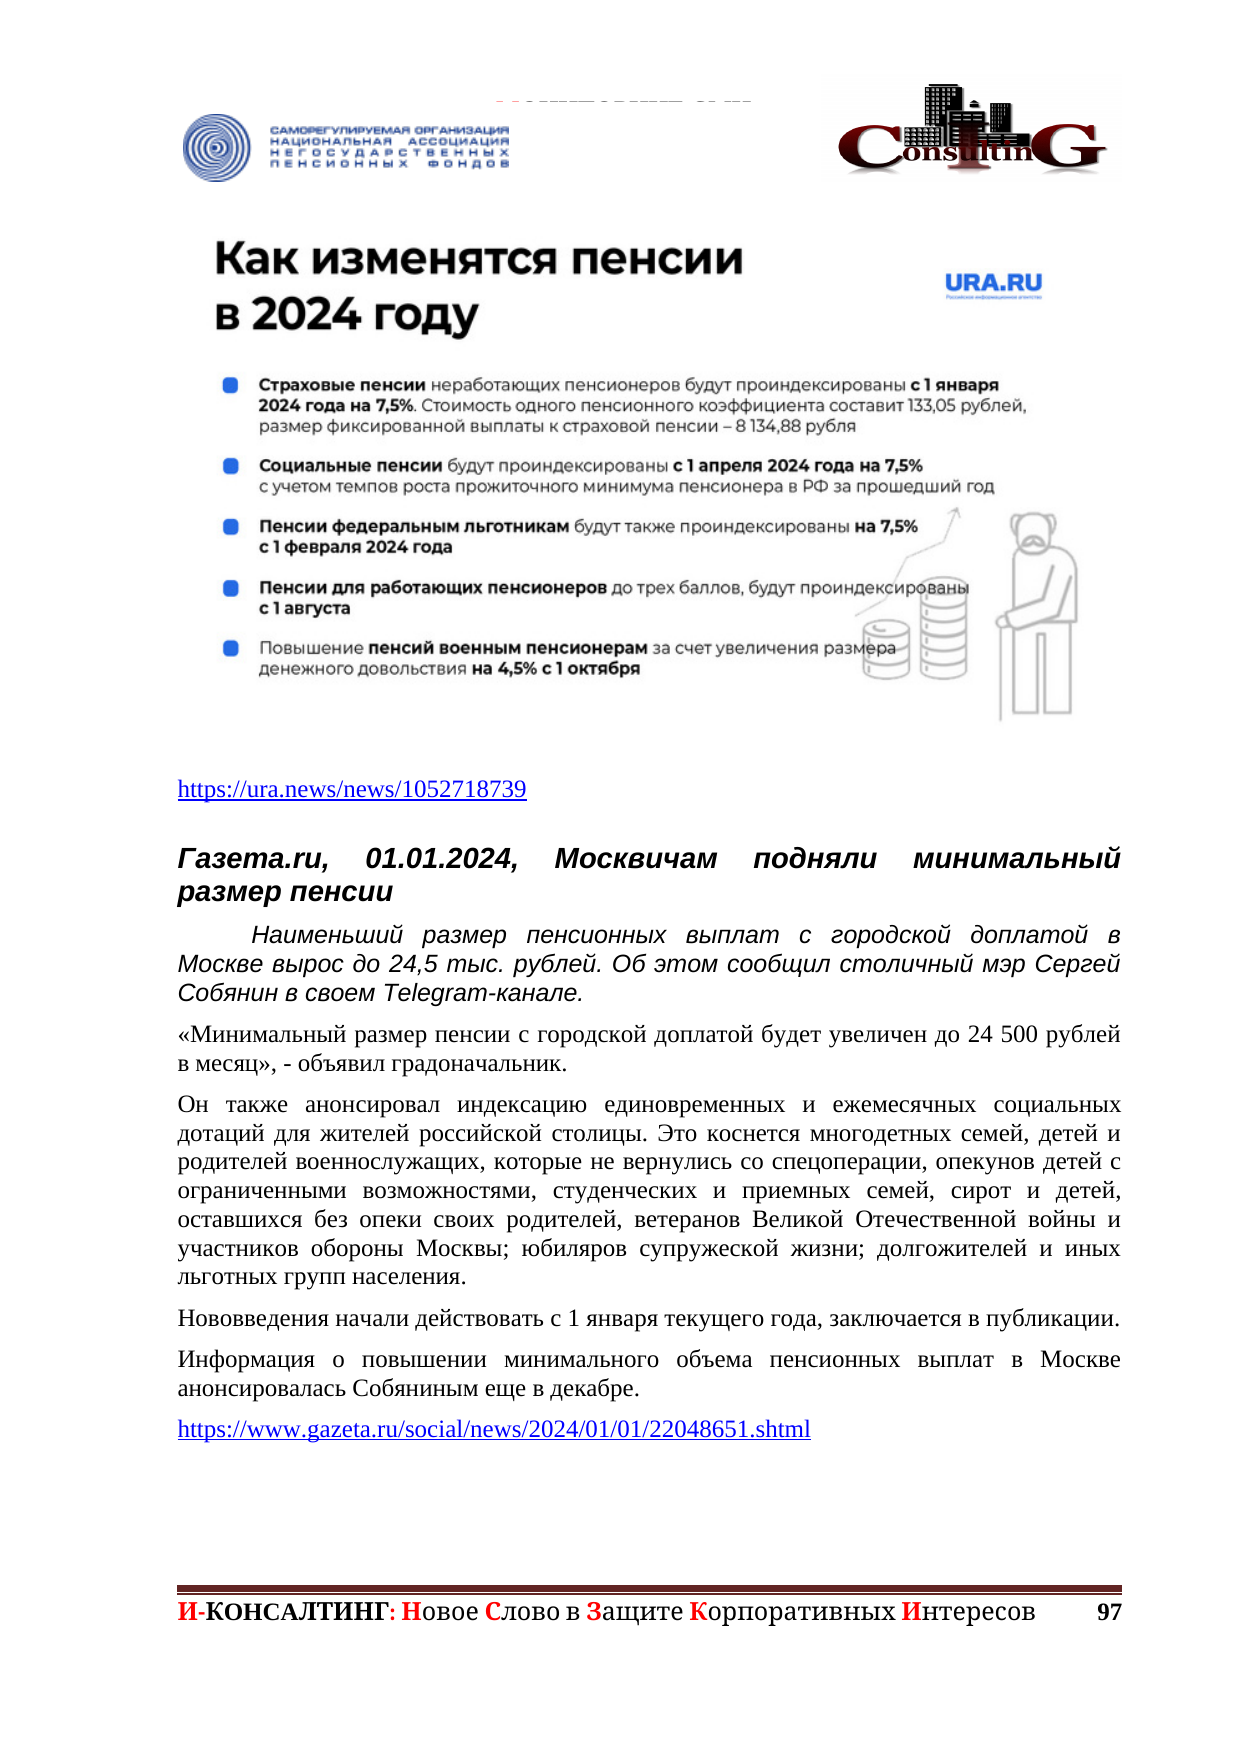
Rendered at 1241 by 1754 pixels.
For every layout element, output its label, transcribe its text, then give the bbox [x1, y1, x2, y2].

picture [183, 114, 509, 182]
picture [177, 206, 1123, 762]
subtitle Наименьший размер пенсионных выплат с городской доплатой в Москве вырос до 24,5 тыс. рублей. Об этом сообщил столичный мэр Сергей Собянин в своем Telegram-канале. [177, 920, 1122, 1006]
text Он также анонсировал индексацию единовременных и ежемесячных социальных дотаций для жителей российской столицы. Это коснется многодетных семей, детей и родителей военнослужащих, которые не вернулись со спецоперации, опекунов детей с ограниченными возможностями, студенческих и приемных семей, сирот и детей, оставшихся без опеки своих родителей, ветеранов Великой Отечественной войны и участников обороны Москвы; юбиляров супружеской жизни; долгожителей и иных льготных групп населения. [177, 1089, 1122, 1290]
text https://www.gazeta.ru/social/news/2024/01/01/22048651.shtml [177, 1414, 1122, 1443]
text Информация о повышении минимального объема пенсионных выплат в Москве анонсировалась Собяниным еще в декабре. [177, 1344, 1122, 1401]
text «Минимальный размер пенсии с городской доплатой будет увеличен до 24 500 рублей в месяц», - объявил градоначальник. [177, 1019, 1122, 1076]
picture [821, 73, 1122, 182]
subtitle Газета.ru, 01.01.2024, Москвичам подняли минимальный размер пенсии [177, 841, 1122, 908]
text https://ura.news/news/1052718739 [177, 774, 1122, 803]
text Нововведения начали действовать с 1 января текущего года, заключается в публикации. [177, 1303, 1122, 1331]
